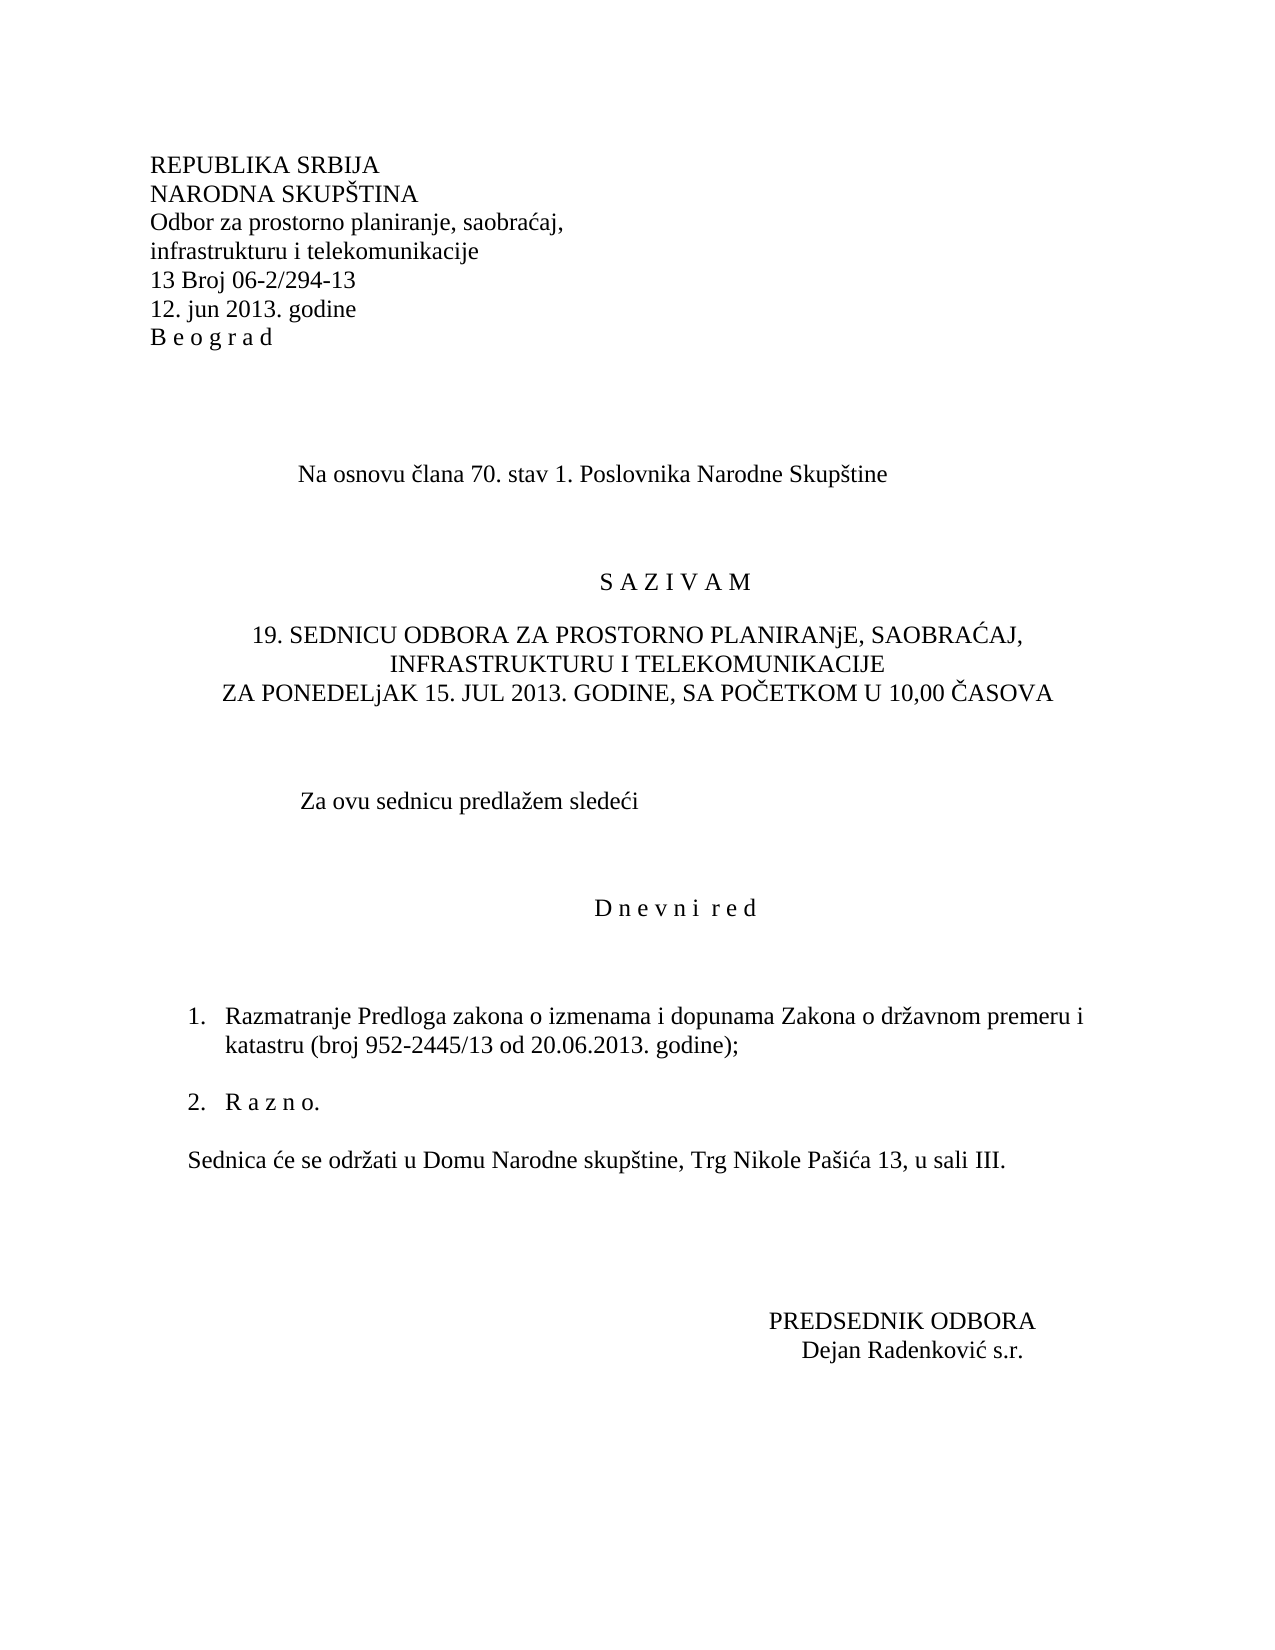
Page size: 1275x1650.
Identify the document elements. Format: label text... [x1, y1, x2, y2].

text 12. jun 2013. godine [150, 294, 1125, 322]
text Dejan Radenković s.r. [600, 1335, 1125, 1364]
text 19. SEDNICU ODBORA ZA PROSTORNO PLANIRANjE, SAOBRAĆAJ, INFRASTRUKTURU I TELEKOMUNIKACIJE [150, 621, 1125, 678]
text Sednica će se održati u Domu Narodne skupštine, Trg Nikole Pašića 13, u sali III. [150, 1145, 1125, 1174]
text Za ovu sednicu predlažem sledeći [150, 786, 1125, 814]
text NARODNA SKUPŠTINA [150, 179, 1125, 207]
list R a z n o. [187, 1087, 1125, 1116]
text S A Z I V A M [150, 567, 1125, 595]
list Razmatranje Predloga zakona o izmenama i dopunama Zakona o državnom premeru i katastru (broj 952-2445/13 od 20.06.2013. godine); [187, 1001, 1125, 1059]
text 13 Broj 06-2/294-13 [150, 265, 1125, 294]
text ZA PONEDELjAK 15. JUL 2013. GODINE, SA POČETKOM U 10,00 ČASOVA [150, 678, 1125, 707]
text Na osnovu člana 70. stav 1. Poslovnika Narodne Skupštine [150, 459, 1125, 488]
text REPUBLIKA SRBIJA [150, 150, 1125, 179]
text D n e v n i r e d [150, 893, 1125, 922]
text Odbor za prostorno planiranje, saobraćaj, [150, 207, 1125, 236]
text PREDSEDNIK ODBORA [750, 1306, 1125, 1335]
text B e o g r a d [150, 322, 1125, 351]
text infrastrukturu i telekomunikacije [150, 236, 1125, 265]
